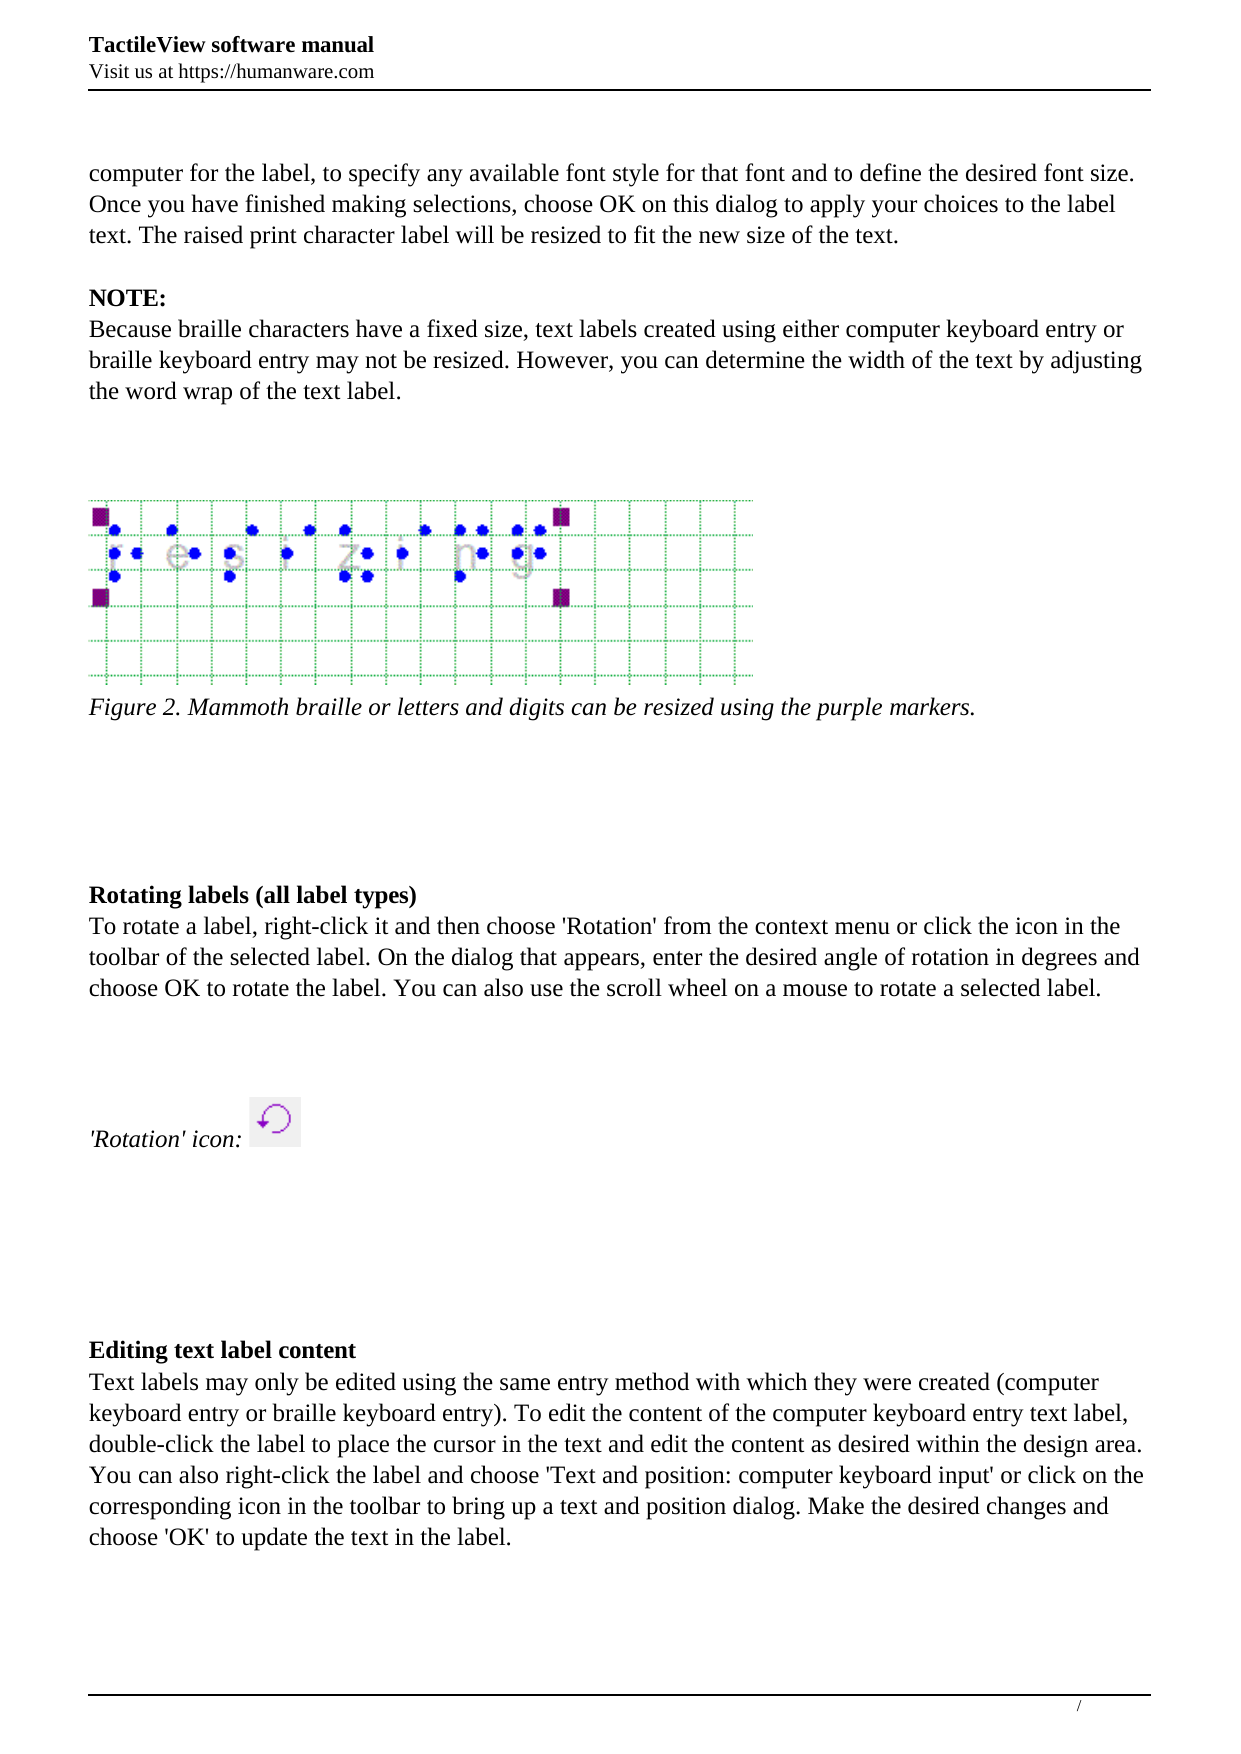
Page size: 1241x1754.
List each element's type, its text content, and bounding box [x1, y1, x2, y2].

text Text labels may only be edited using the same entry method with which they were created (computer keyboard entry or braille keyboard entry). To edit the content of the computer keyboard entry text label, double-click the label to place the cursor in the text and edit the content as desired within the design area. You can also right-click the label and choose 'Text and position: computer keyboard input' or click on the corresponding icon in the toolbar to bring up a text and position dialog. Make the desired changes and choose 'OK' to update the text in the label. [88, 1367, 1144, 1551]
text Because braille characters have a fixed size, text labels created using either computer keyboard entry or braille keyboard entry may not be resized. However, you can determine the width of the text by adjusting the word wrap of the text label. [88, 314, 1163, 405]
subtitle Editing text label content [88, 1335, 1163, 1364]
subtitle Rotating labels (all label types) [88, 880, 1163, 909]
text To rotate a label, right-click it and then choose 'Rotation' from the context menu or click the icon in the toolbar of the selected label. On the dialog that appears, enter the desired angle of rotation in degrees and choose OK to rotate the label. You can also use the scroll wheel on a mouse to rotate a selected label. [88, 911, 1163, 1002]
text 'Rotation' icon: [88, 1097, 1163, 1152]
text Figure 2. Mammoth braille or letters and digits can be resized using the purple markers. [88, 505, 1163, 720]
picture [88, 500, 753, 505]
subtitle NOTE: [88, 283, 1163, 312]
picture [249, 1097, 301, 1147]
text computer for the label, to specify any available font style for that font and to define the desired font size. Once you have finished making selections, choose OK on this dialog to apply your choices to the label text. The raised print character label will be resized to fit the new size of the text. [88, 158, 1138, 249]
